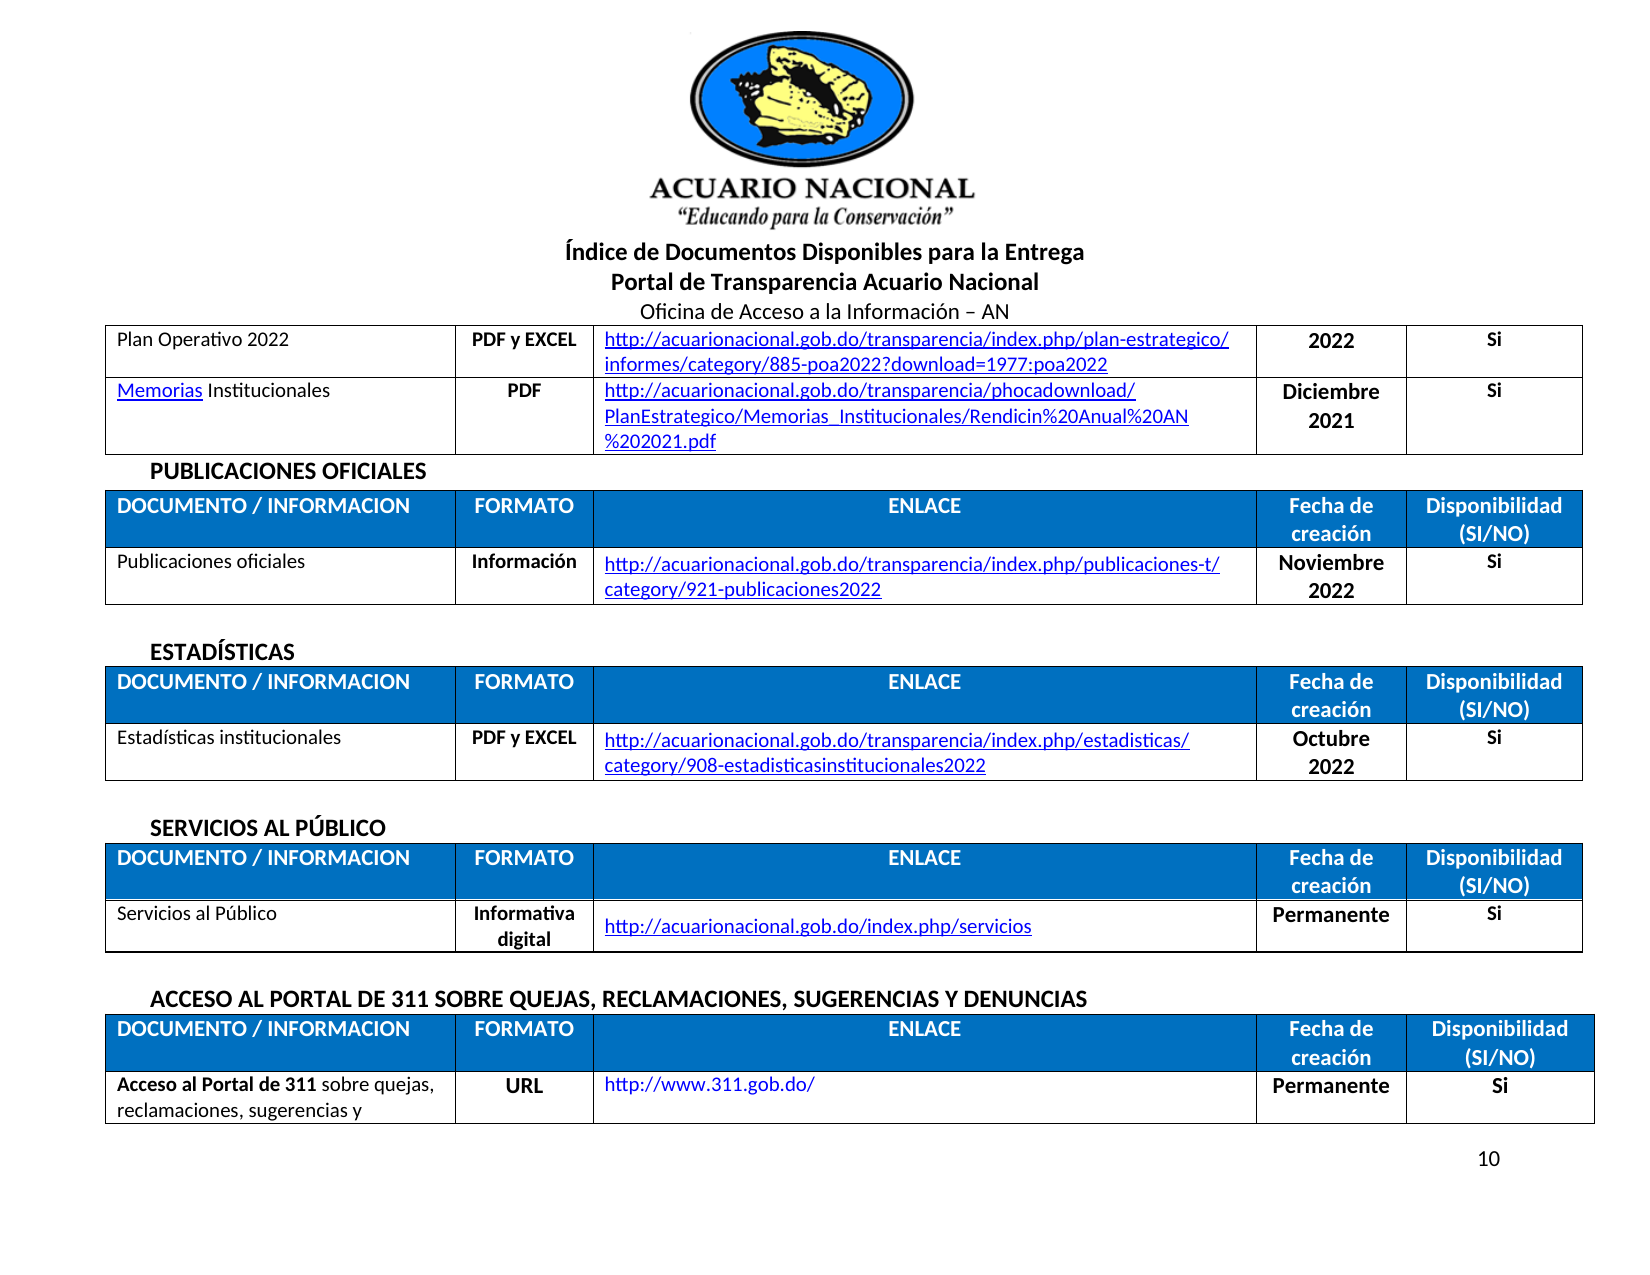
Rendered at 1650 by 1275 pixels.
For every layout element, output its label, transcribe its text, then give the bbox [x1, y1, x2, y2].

table_header Fecha de creación [1257, 1015, 1406, 1071]
table_cell Permanente [1257, 1072, 1406, 1122]
text SERVICIOS AL PÚBLICO [150, 812, 1500, 842]
table_cell Si [1407, 378, 1582, 454]
table_header DOCUMENTO / INFORMACION [106, 491, 455, 547]
table_header Disponibilidad (SI/NO) [1407, 491, 1582, 547]
table_header DOCUMENTO / INFORMACION [106, 667, 455, 723]
table_header FORMATO [456, 1015, 593, 1071]
table_cell Noviembre 2022 [1257, 548, 1406, 604]
table_cell PDF [456, 378, 593, 454]
table_header ENLACE [594, 1015, 1256, 1071]
table_header ENLACE [594, 491, 1256, 547]
table_header Fecha de creación [1257, 491, 1406, 547]
table_cell PDF y EXCEL [456, 724, 593, 780]
table_cell http://www.311.gob.do/ [594, 1072, 1256, 1122]
table_header DOCUMENTO / INFORMACION [106, 1015, 455, 1071]
table_cell Si [1407, 724, 1582, 780]
table_cell Plan Operativo 2022 [106, 326, 455, 377]
table_cell http://acuarionacional.gob.do/transparencia/index.php/estadisticas/category/908-estadisticasinstitucionales2022 [594, 724, 1256, 780]
table_cell Estadísticas institucionales [106, 724, 455, 780]
table_header ENLACE [594, 667, 1256, 723]
table_cell Si [1407, 326, 1582, 377]
table_header FORMATO [456, 844, 593, 899]
table_cell http://acuarionacional.gob.do/transparencia/index.php/plan-estrategico/informes/category/885-poa2022?download=1977:poa2022 [594, 326, 1256, 377]
table_cell http://acuarionacional.gob.do/index.php/servicios [594, 901, 1256, 951]
table_cell Memorias Institucionales [106, 378, 455, 454]
table_header Disponibilidad (SI/NO) [1407, 844, 1582, 899]
table_cell Información [456, 548, 593, 604]
table_cell Servicios al Público [106, 901, 455, 951]
text ESTADÍSTICAS [150, 636, 1500, 666]
table_cell http://acuarionacional.gob.do/transparencia/index.php/publicaciones-t/category/921-publicaciones2022 [594, 548, 1256, 604]
table_header Fecha de creación [1257, 667, 1406, 723]
table_cell http://acuarionacional.gob.do/transparencia/phocadownload/PlanEstrategico/Memorias_Institucionales/Rendicin%20Anual%20AN%202021.pdf [594, 378, 1256, 454]
picture [630, 31, 979, 233]
table_cell Permanente [1257, 901, 1406, 951]
table_header Disponibilidad (SI/NO) [1407, 667, 1582, 723]
table_cell Publicaciones oficiales [106, 548, 455, 604]
table_cell Si [1407, 1072, 1594, 1122]
table_header FORMATO [456, 491, 593, 547]
text PUBLICACIONES OFICIALES [150, 455, 1500, 486]
table_header DOCUMENTO / INFORMACION [106, 844, 455, 899]
table_cell PDF y EXCEL [456, 326, 593, 377]
table_cell Informativa digital [456, 901, 593, 951]
table_cell Diciembre 2021 [1257, 378, 1406, 454]
text ACCESO AL PORTAL DE 311 SOBRE QUEJAS, RECLAMACIONES, SUGERENCIAS Y DENUNCIAS [150, 983, 1500, 1013]
table_cell Si [1407, 548, 1582, 604]
table_header FORMATO [456, 667, 593, 723]
table_cell Si [1407, 901, 1582, 951]
table_cell 2022 [1257, 326, 1406, 377]
table_header Disponibilidad (SI/NO) [1407, 1015, 1594, 1071]
table_header Fecha de creación [1257, 844, 1406, 899]
table_header ENLACE [594, 844, 1256, 899]
table_cell Octubre 2022 [1257, 724, 1406, 780]
table_cell URL [456, 1072, 593, 1122]
table_cell Acceso al Portal de 311 sobre quejas, reclamaciones, sugerencias y denuncias [106, 1072, 455, 1122]
